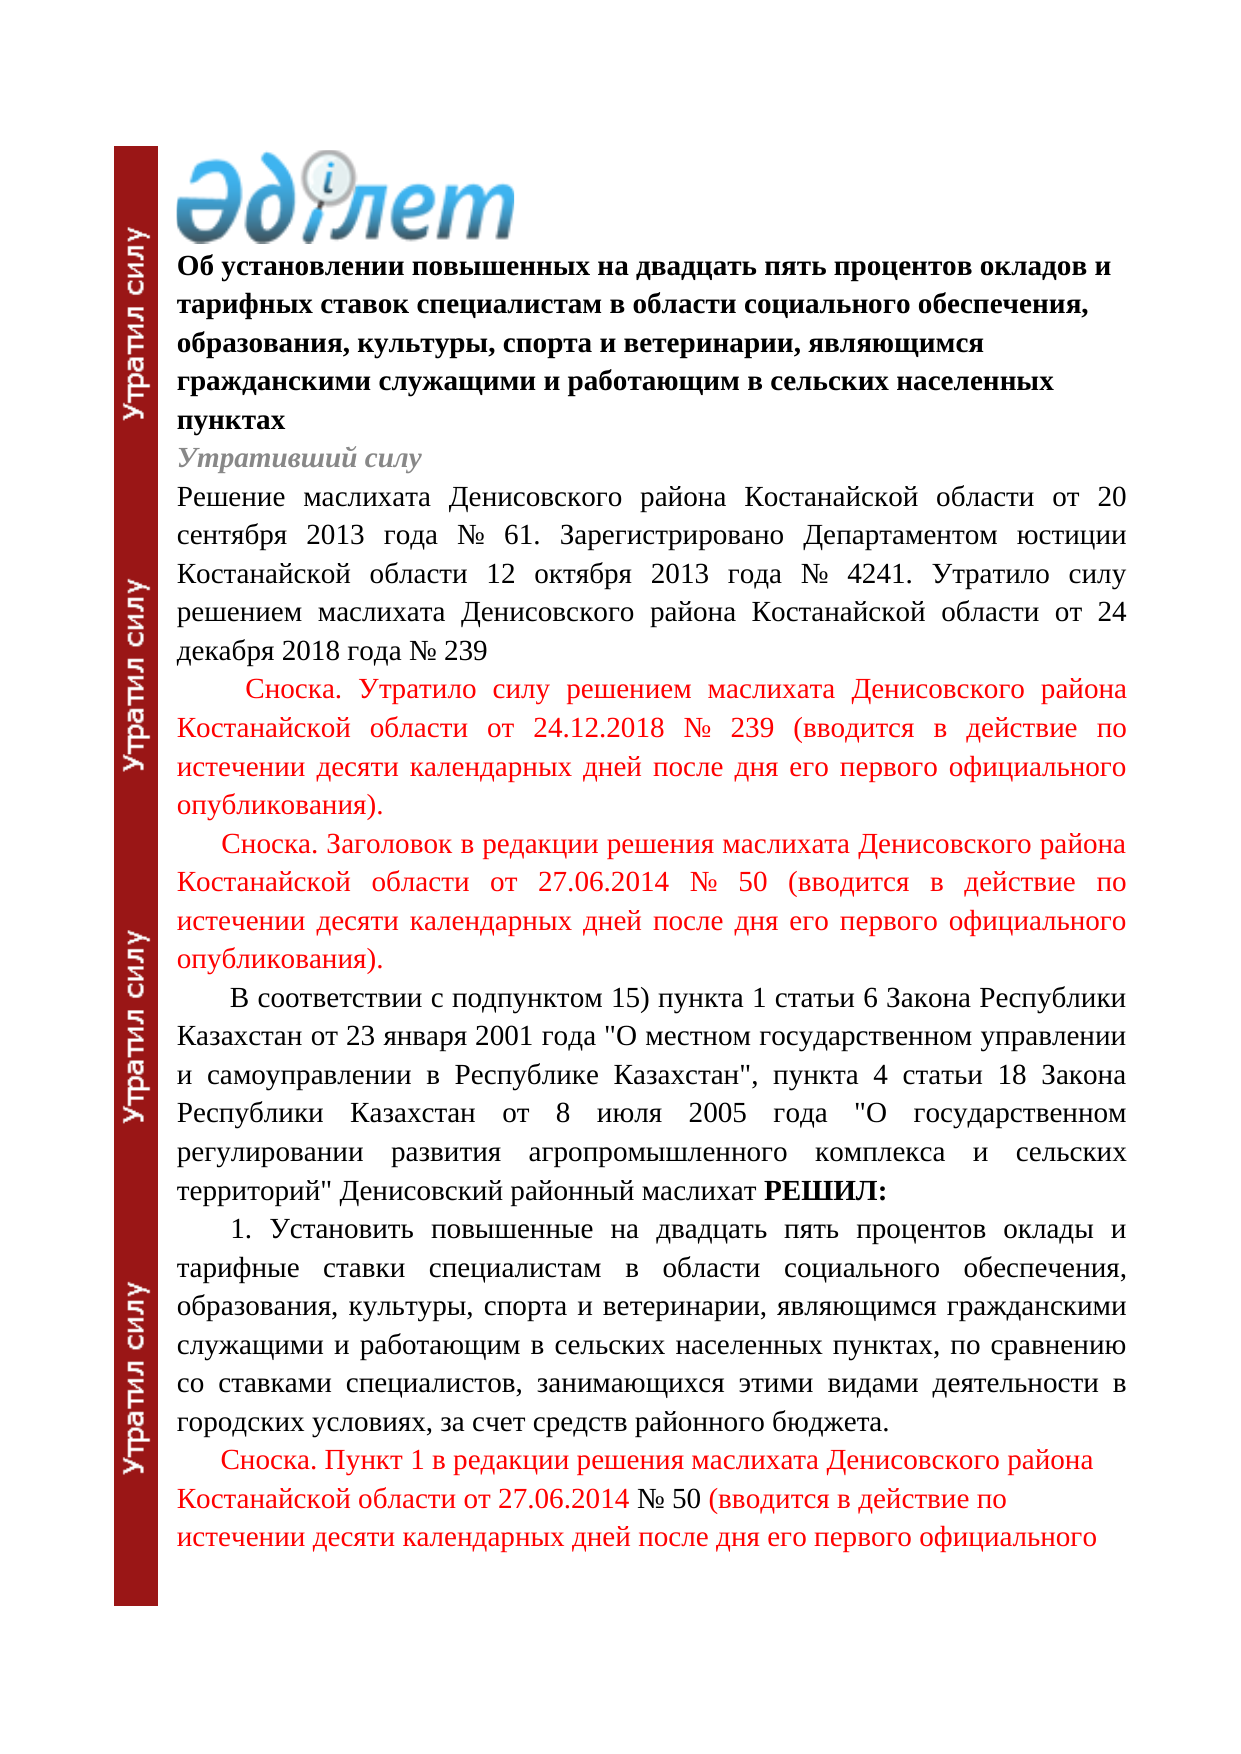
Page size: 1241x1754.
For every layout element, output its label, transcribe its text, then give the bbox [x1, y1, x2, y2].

text Решение маслихата Денисовского района Костанайской области от 20 сентября 2013 года № 61. Зарегистрировано Департаментом юстиции Костанайской области 12 октября 2013 года № 4241. Утратило силу решением маслихата Денисовского района Костанайской области от 24 декабря 2018 года № 239 [112, 479, 1128, 667]
picture [114, 975, 158, 980]
picture [114, 474, 158, 479]
picture [114, 1437, 158, 1442]
picture [114, 146, 158, 248]
text Сноска. Утратило силу решением маслихата Денисовского района Костанайской области от 24.12.2018 № 239 (вводится в действие по истечении десяти календарных дней после дня его первого официального опубликования). Сноска. Заголовок в редакции решения маслихата Денисовского района Костанайской области от 27.06.2014 № 50 (вводится в действие по истечении десяти календарных дней после дня его первого официального опубликования). [112, 672, 1128, 975]
text Утративший силу [112, 440, 1128, 474]
picture [114, 1206, 158, 1211]
picture [114, 435, 158, 440]
text Об установлении повышенных на двадцать пять процентов окладов и тарифных ставок специалистам в области социального обеспечения, образования, культуры, спорта и ветеринарии, являющимся гражданскими служащими и работающим в сельских населенных пунктах [112, 248, 1128, 435]
picture [114, 1553, 158, 1606]
text В соответствии с подпунктом 15) пункта 1 статьи 6 Закона Республики Казахстан от 23 января 2001 года "О местном государственном управлении и самоуправлении в Республике Казахстан", пункта 4 статьи 18 Закона Республики Казахстан от 8 июля 2005 года "О государственном регулировании развития агропромышленного комплекса и сельских территорий" Денисовский районный маслихат РЕШИЛ: [112, 980, 1128, 1206]
picture [114, 667, 158, 672]
text 1. Установить повышенные на двадцать пять процентов оклады и тарифные ставки специалистам в области социального обеспечения, образования, культуры, спорта и ветеринарии, являющимся гражданскими служащими и работающим в сельских населенных пунктах, по сравнению со ставками специалистов, занимающихся этими видами деятельности в городских условиях, за счет средств районного бюджета. [112, 1211, 1128, 1437]
picture [176, 150, 515, 244]
